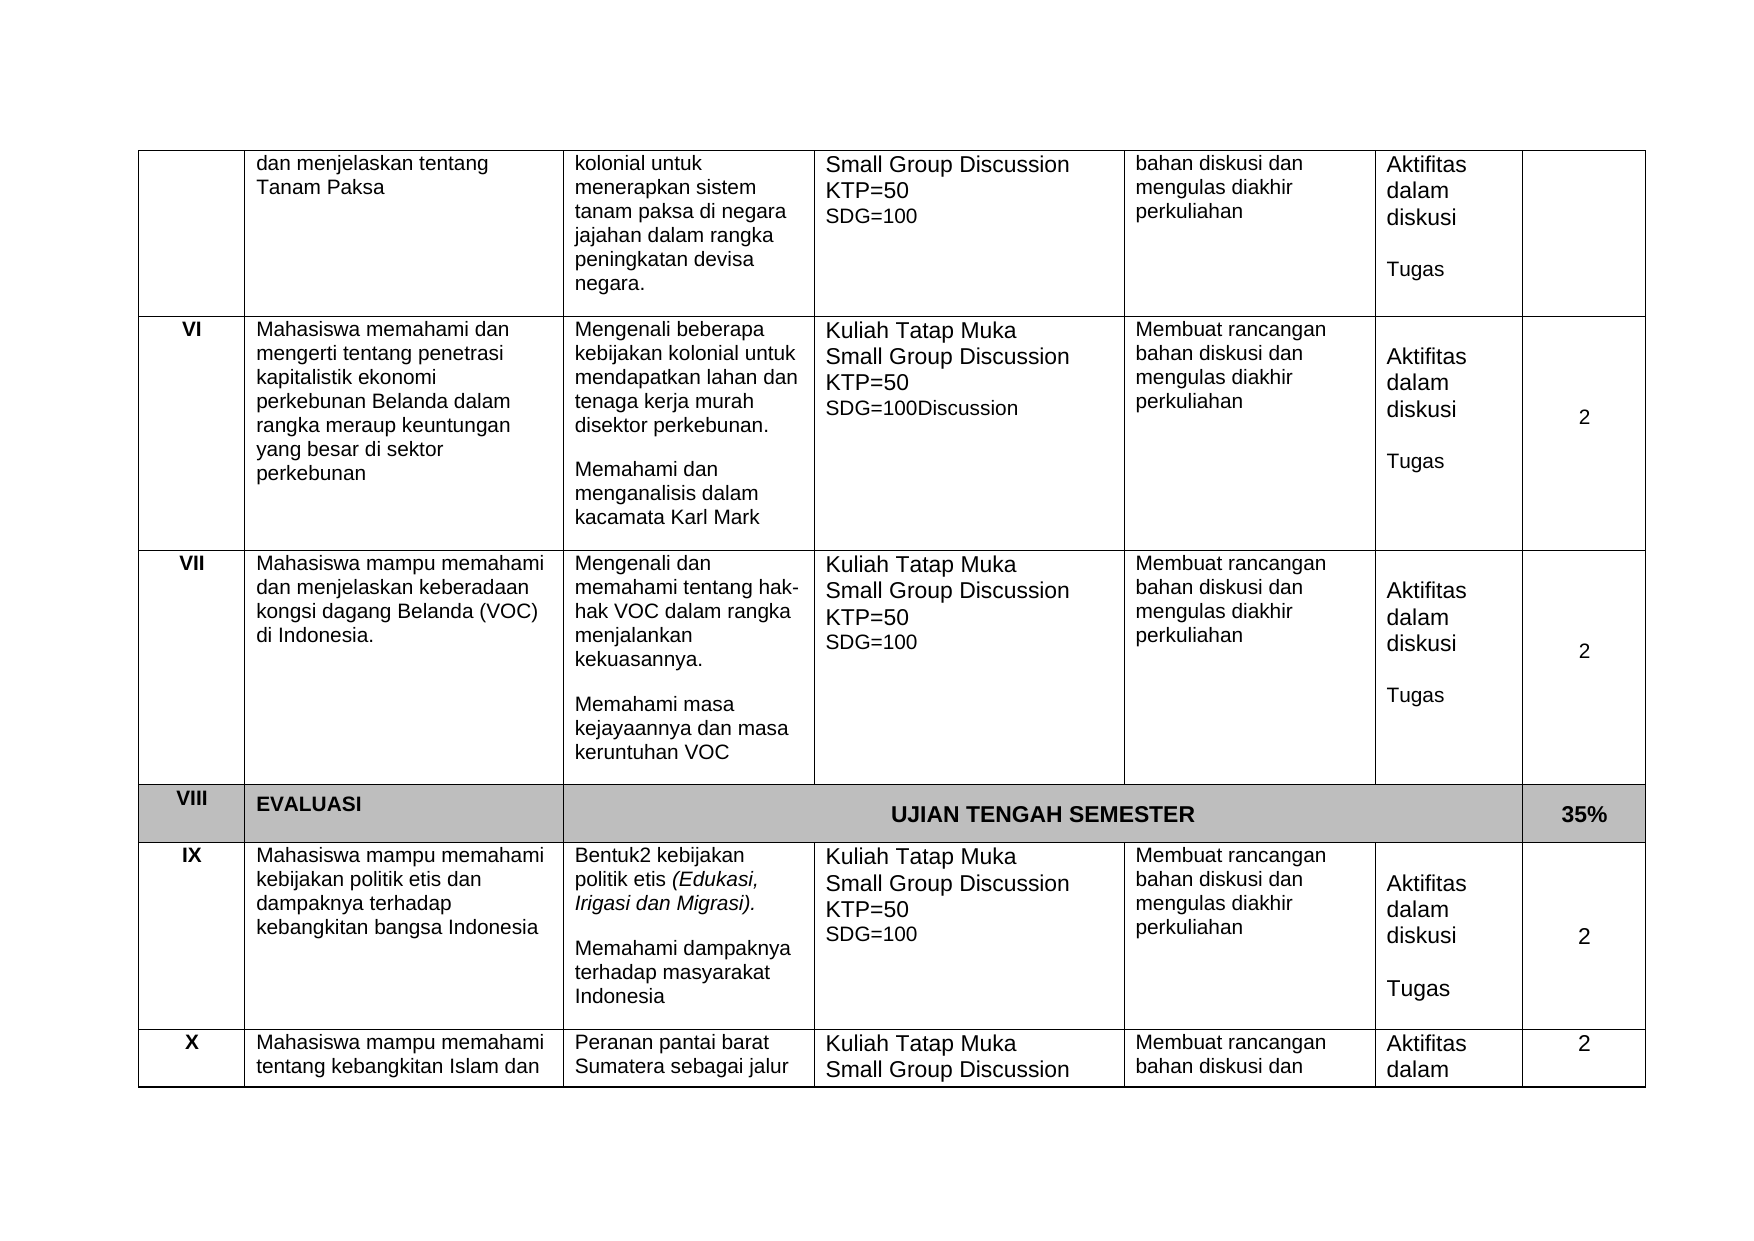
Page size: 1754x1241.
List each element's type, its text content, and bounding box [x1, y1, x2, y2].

table_cell EVALUASI [245, 785, 563, 842]
table_cell V [139, 151, 244, 316]
table_cell Aktifitas dalam diskusi Tugas [1376, 317, 1522, 550]
table_cell IX [139, 843, 244, 1029]
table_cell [564, 151, 814, 316]
table_cell 2 [1523, 551, 1645, 784]
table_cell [815, 1030, 1124, 1086]
table_cell Membuat rancangan bahan diskusi dan mengulas diakhir perkuliahan [1125, 551, 1375, 784]
table_cell Mengenali dan memahami tentang hak-hak VOC dalam rangka menjalankan kekuasannya. Memahami masa kejayaannya dan masa keruntuhan VOC [564, 551, 814, 784]
table_cell Mahasiswa memahami dan mengerti tentang penetrasi kapitalistik ekonomi perkebunan Belanda dalam rangka meraup keuntungan yang besar di sektor perkebunan [245, 317, 563, 550]
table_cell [1376, 1030, 1522, 1086]
table_cell 2 [1523, 1030, 1645, 1086]
table_cell Aktifitas dalam diskusi Tugas [1376, 843, 1522, 1029]
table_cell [245, 151, 563, 316]
table_cell X [139, 1030, 244, 1086]
table_cell VI [139, 317, 244, 550]
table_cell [1376, 151, 1522, 316]
table_cell UJIAN TENGAH SEMESTER [564, 785, 1522, 842]
table_cell Kuliah Tatap Muka Small Group Discussion KTP=50 SDG=100 [815, 551, 1124, 784]
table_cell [245, 1030, 563, 1086]
table_cell 35% [1523, 785, 1645, 842]
table_cell Membuat rancangan bahan diskusi dan mengulas diakhir perkuliahan [1125, 843, 1375, 1029]
table_cell Kuliah Tatap Muka Small Group Discussion KTP=50 SDG=100Discussion [815, 317, 1124, 550]
table_cell VII [139, 551, 244, 784]
table_cell Membuat rancangan bahan diskusi dan mengulas diakhir perkuliahan [1125, 317, 1375, 550]
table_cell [564, 1030, 814, 1086]
table_cell Aktifitas dalam diskusi Tugas [1376, 551, 1522, 784]
table_cell Kuliah Tatap Muka Small Group Discussion KTP=50 SDG=100 [815, 843, 1124, 1029]
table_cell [1125, 1030, 1375, 1086]
table_cell Mahasiswa mampu memahami dan menjelaskan keberadaan kongsi dagang Belanda (VOC) di Indonesia. [245, 551, 563, 784]
table_cell VIII [139, 785, 244, 842]
table_cell 2 [1523, 317, 1645, 550]
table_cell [815, 151, 1124, 316]
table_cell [1125, 151, 1375, 316]
table_cell Bentuk2 kebijakan politik etis (Edukasi, Irigasi dan Migrasi). Memahami dampaknya terhadap masyarakat Indonesia [564, 843, 814, 1029]
table_cell Mengenali beberapa kebijakan kolonial untuk mendapatkan lahan dan tenaga kerja murah disektor perkebunan. Memahami dan menganalisis dalam kacamata Karl Mark [564, 317, 814, 550]
table_cell 2 [1523, 151, 1645, 316]
table_cell Mahasiswa mampu memahami kebijakan politik etis dan dampaknya terhadap kebangkitan bangsa Indonesia [245, 843, 563, 1029]
table_cell 2 [1523, 843, 1645, 1029]
